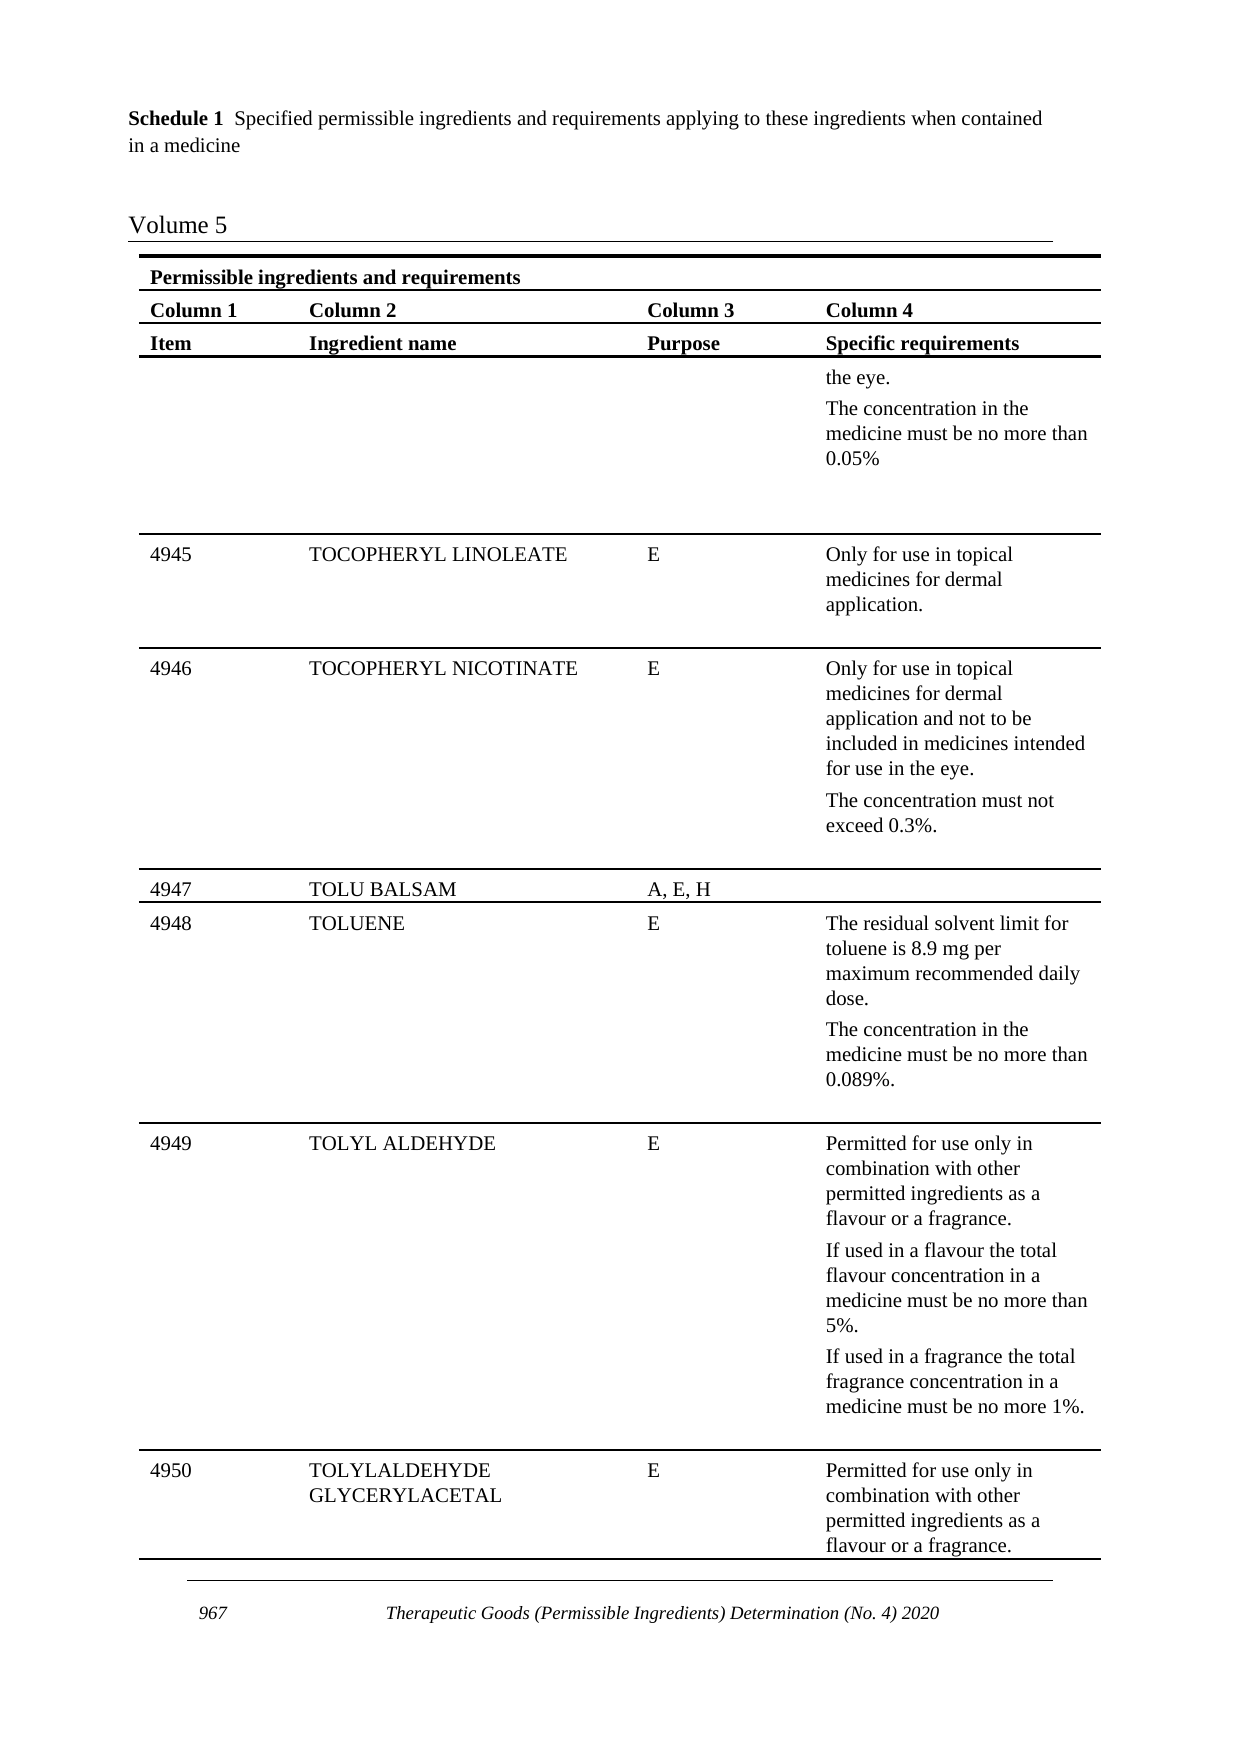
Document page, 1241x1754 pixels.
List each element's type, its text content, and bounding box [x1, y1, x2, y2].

table_cell Column 3 [636, 291, 814, 322]
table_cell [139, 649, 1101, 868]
table_cell Column 1 [139, 291, 298, 322]
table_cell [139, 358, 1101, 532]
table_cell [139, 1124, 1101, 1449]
table_header Permissible ingredients and requirements [139, 258, 1101, 289]
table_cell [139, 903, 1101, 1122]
table_cell Item [139, 324, 298, 355]
table_cell Specific requirements [814, 324, 1101, 355]
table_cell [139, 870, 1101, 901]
table_cell Column 4 [814, 291, 1101, 322]
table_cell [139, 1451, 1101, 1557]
table_cell Column 2 [298, 291, 636, 322]
table_cell Ingredient name [298, 324, 636, 355]
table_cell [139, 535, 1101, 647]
table_cell Purpose [636, 324, 814, 355]
